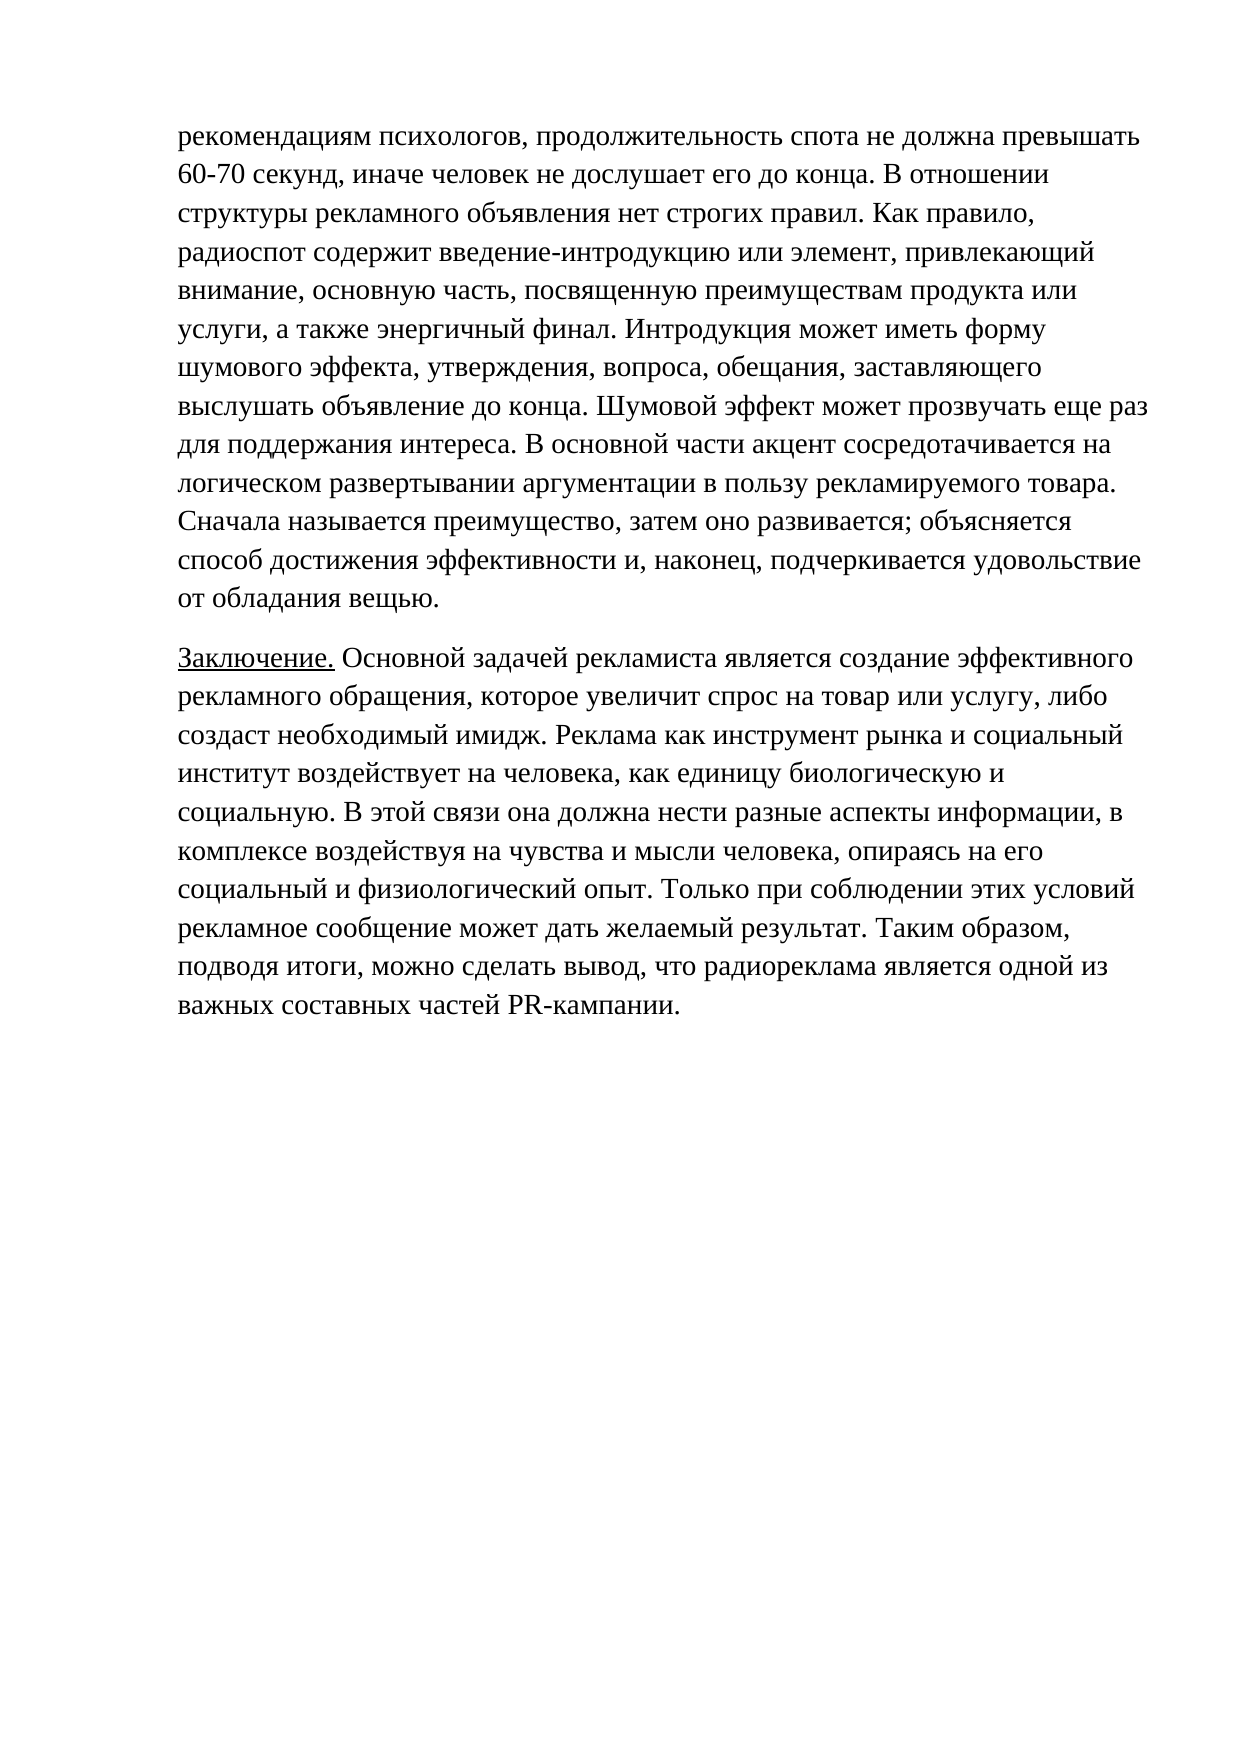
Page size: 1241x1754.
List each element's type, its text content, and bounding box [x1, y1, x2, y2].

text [177, 118, 1152, 614]
text Заключение. Основной задачей рекламиста является создание эффективного рекламного обращения, которое увеличит спрос на товар или услугу, либо создаст необходимый имидж. Реклама как инструмент рынка и социальный институт воздействует на человека, как единицу биологическую и социальную. В этой связи она должна нести разные аспекты информации, в комплексе воздействуя на чувства и мысли человека, опираясь на его социальный и физиологический опыт. Только при соблюдении этих условий рекламное сообщение может дать желаемый результат. Таким образом, подводя итоги, можно сделать вывод, что радиореклама является одной из важных составных частей PR-кампании. [177, 640, 1152, 1020]
